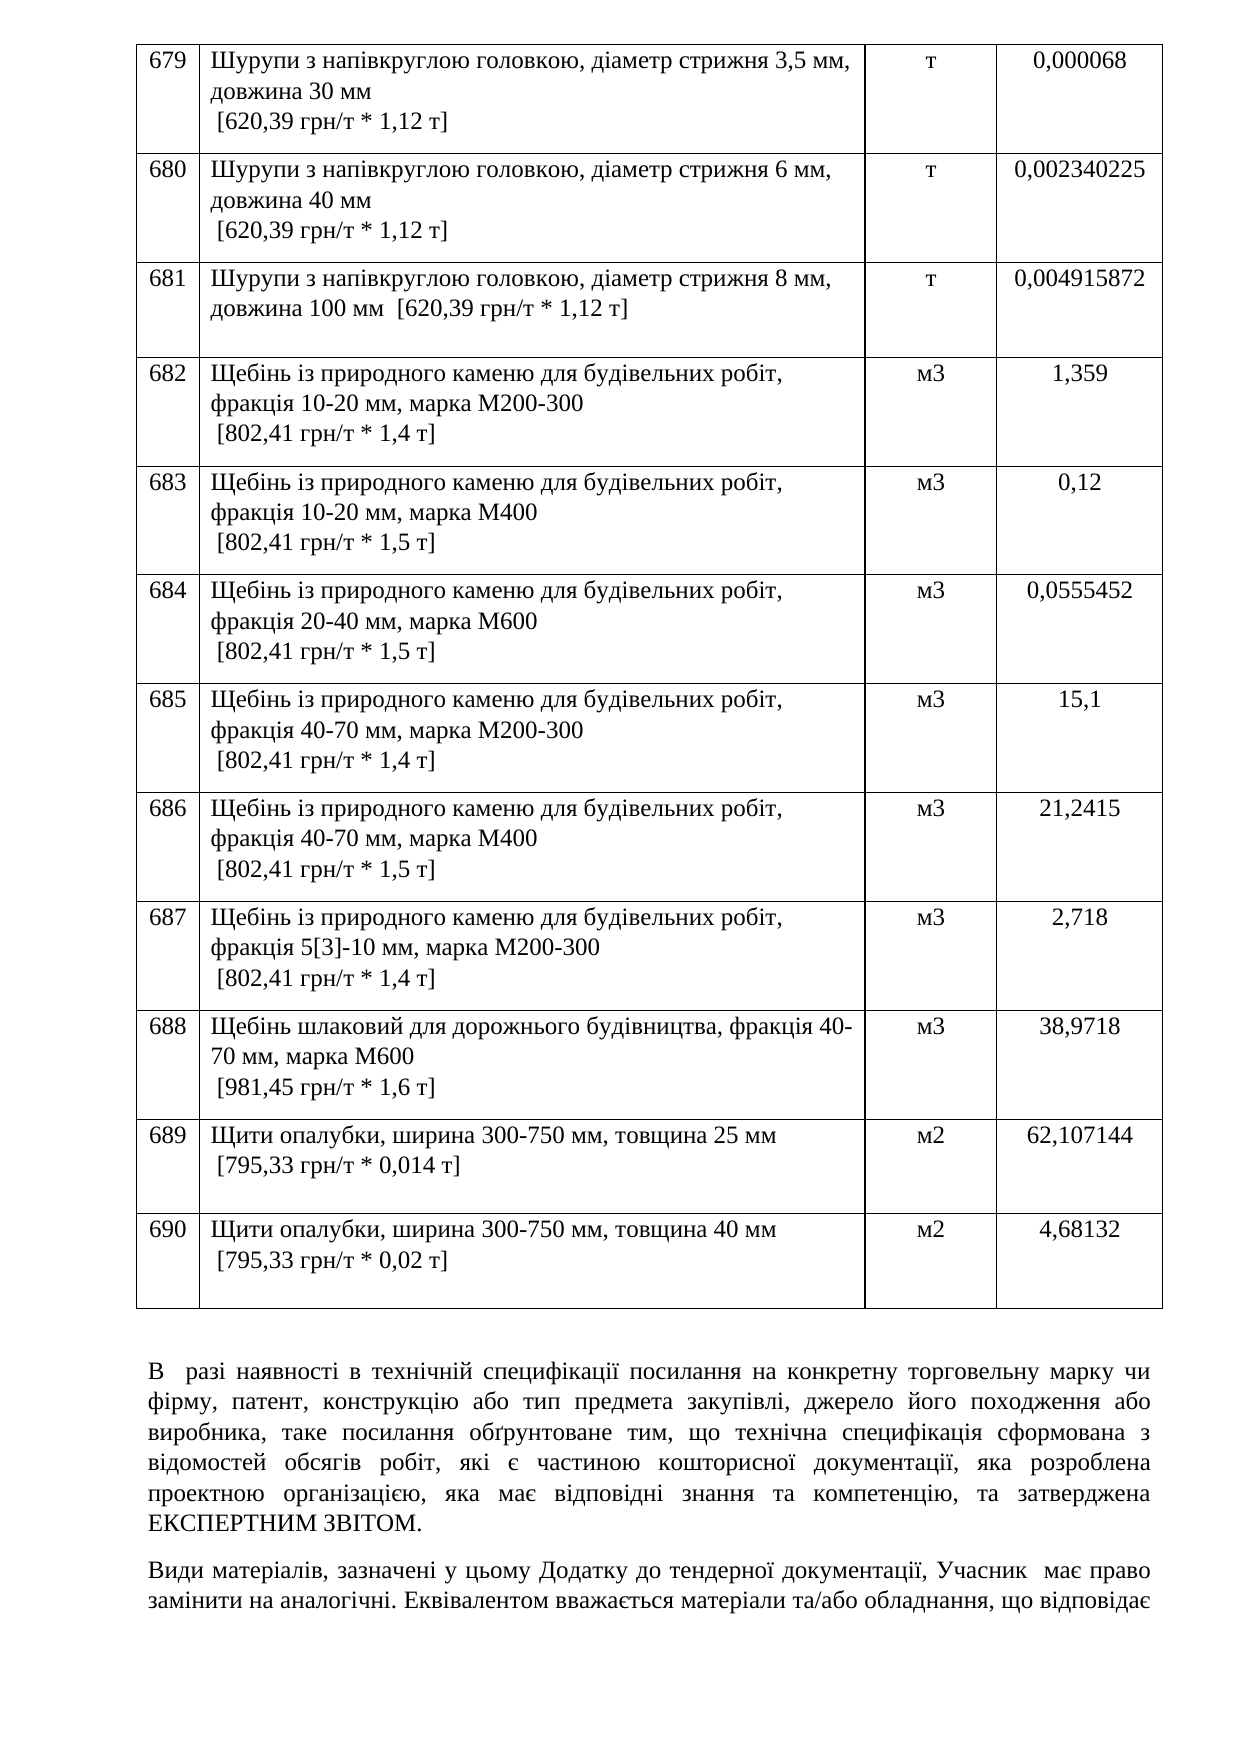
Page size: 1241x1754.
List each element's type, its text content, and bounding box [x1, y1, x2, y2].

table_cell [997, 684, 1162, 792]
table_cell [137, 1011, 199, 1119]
text В разі наявності в технічній специфікації посилання на конкретну торговельну марку чи фірму, патент, конструкцію або тип предмета закупівлі, джерело його походження або виробника, таке посилання обґрунтоване тим, що технічна специфікація сформована з відомостей обсягів робіт, які є частиною кошторисної документації, яка розроблена проектною організацією, яка має відповідні знання та компетенцію, та затверджена ЕКСПЕРТНИМ ЗВІТОМ. [148, 1356, 1152, 1537]
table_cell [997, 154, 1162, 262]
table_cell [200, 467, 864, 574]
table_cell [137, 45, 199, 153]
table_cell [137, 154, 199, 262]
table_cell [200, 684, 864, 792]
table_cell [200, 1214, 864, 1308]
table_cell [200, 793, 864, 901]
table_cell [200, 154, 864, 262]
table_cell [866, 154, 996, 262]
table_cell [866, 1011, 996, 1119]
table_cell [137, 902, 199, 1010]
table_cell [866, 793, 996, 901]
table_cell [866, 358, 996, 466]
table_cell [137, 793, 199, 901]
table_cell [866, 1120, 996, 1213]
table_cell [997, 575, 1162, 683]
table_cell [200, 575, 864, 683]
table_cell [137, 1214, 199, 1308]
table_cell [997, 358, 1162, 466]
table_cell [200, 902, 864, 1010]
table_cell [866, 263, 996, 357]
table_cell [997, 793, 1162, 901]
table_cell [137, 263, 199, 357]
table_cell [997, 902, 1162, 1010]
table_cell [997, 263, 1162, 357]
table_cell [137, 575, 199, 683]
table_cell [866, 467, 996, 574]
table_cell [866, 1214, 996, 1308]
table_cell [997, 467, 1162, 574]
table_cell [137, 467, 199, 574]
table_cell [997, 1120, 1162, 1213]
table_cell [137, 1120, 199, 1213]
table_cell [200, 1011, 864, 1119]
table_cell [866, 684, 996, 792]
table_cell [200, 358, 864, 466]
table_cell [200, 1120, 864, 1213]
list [148, 1555, 1152, 1614]
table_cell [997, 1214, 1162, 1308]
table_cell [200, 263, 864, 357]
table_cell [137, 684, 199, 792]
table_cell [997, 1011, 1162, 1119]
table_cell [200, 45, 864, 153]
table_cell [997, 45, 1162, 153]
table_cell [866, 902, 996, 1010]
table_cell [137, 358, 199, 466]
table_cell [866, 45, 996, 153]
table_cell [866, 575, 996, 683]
